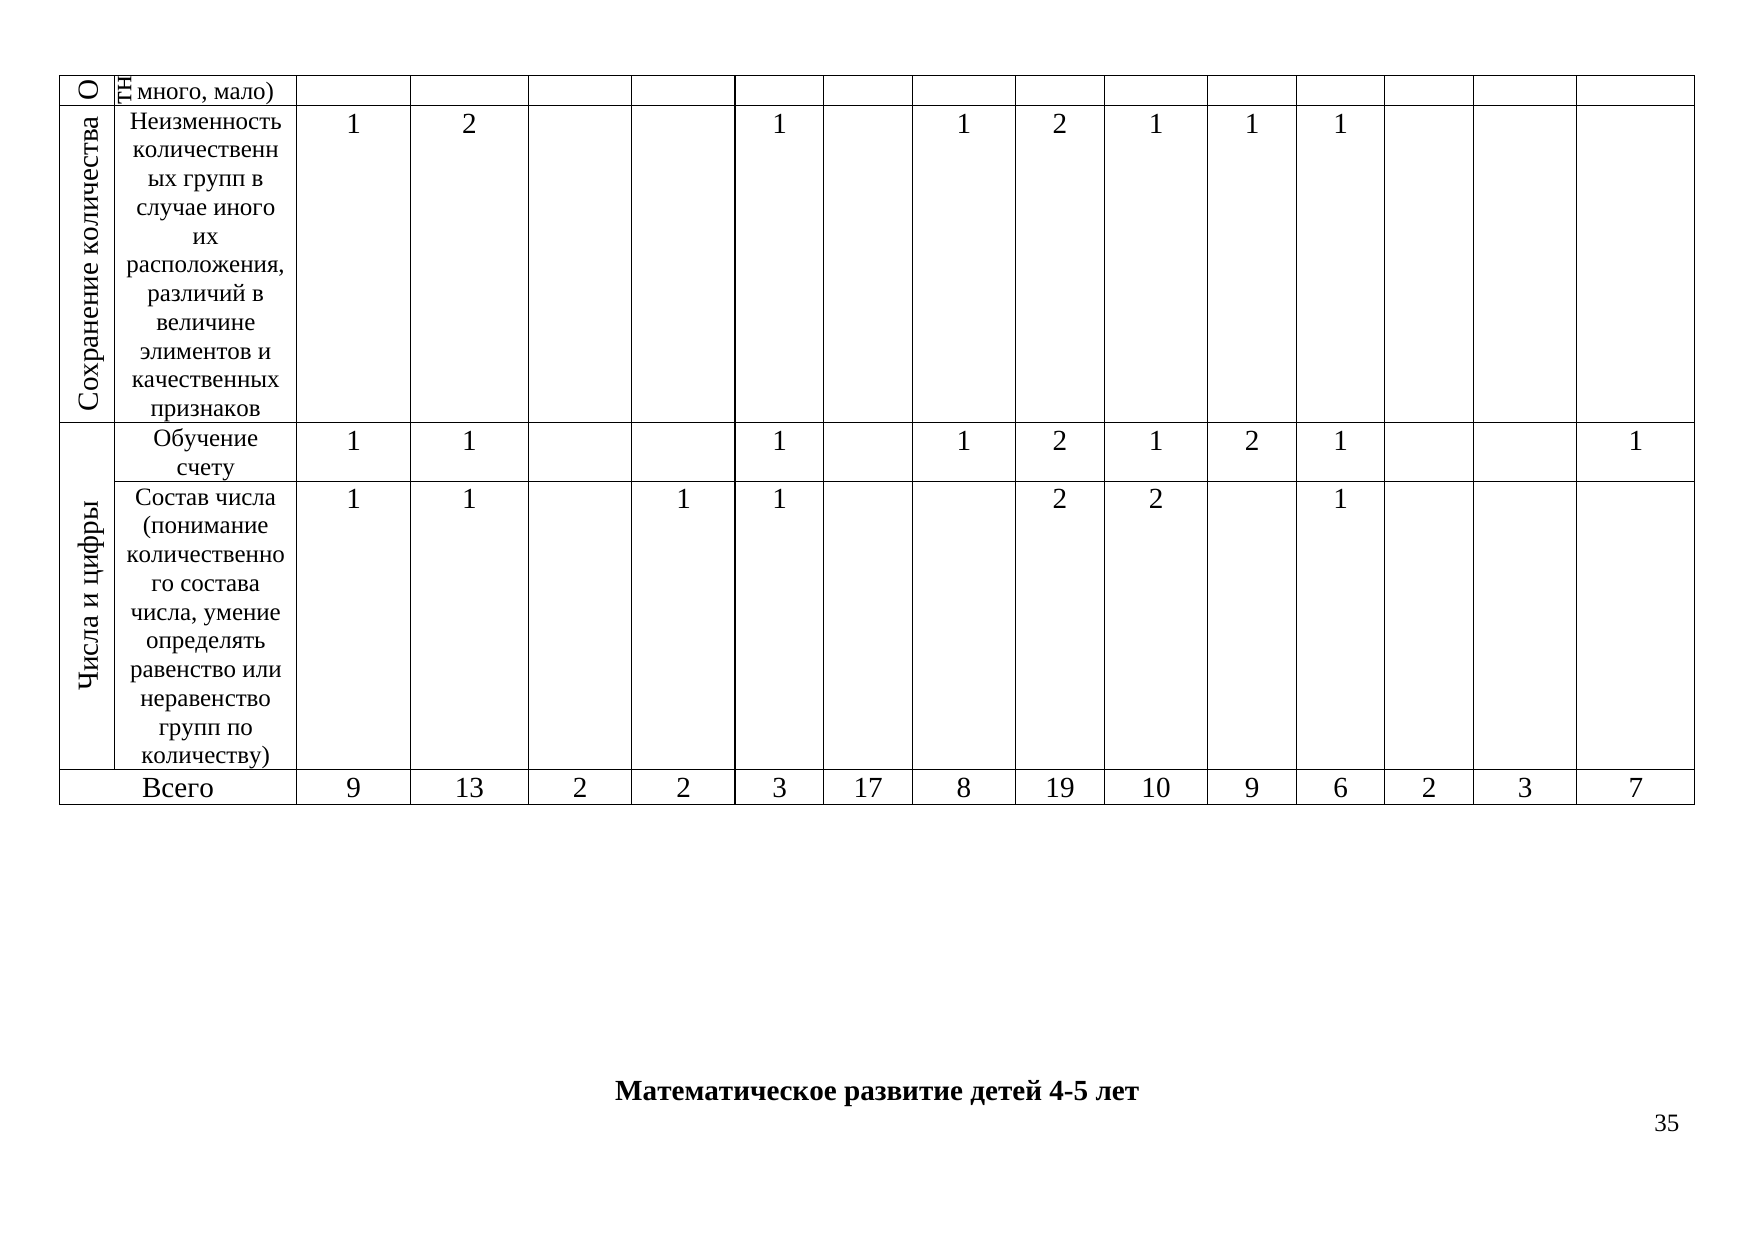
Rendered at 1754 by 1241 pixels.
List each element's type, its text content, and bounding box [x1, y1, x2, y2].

table_cell 3 [736, 770, 823, 804]
table_cell 1 [913, 76, 1015, 105]
table_cell 1 [411, 482, 528, 769]
table_cell 13 [411, 770, 528, 804]
table_cell 1 [913, 106, 1015, 422]
table_cell 7 [1577, 770, 1694, 804]
table_cell 1 [297, 106, 410, 422]
table_cell 2 [1105, 482, 1207, 769]
table_cell 1 [1297, 76, 1384, 105]
table_cell 1 [736, 106, 823, 422]
table_cell [529, 106, 631, 422]
table_cell 9 [1208, 770, 1296, 804]
table_cell 6 [1297, 770, 1384, 804]
table_cell Неизменность количественных групп в случае иного их расположения, различий в величине элиментов и качественных признаков [115, 106, 296, 422]
table_cell [824, 106, 912, 422]
table_cell 2 [1208, 423, 1296, 481]
table_cell 2 [529, 770, 631, 804]
table_cell [1474, 106, 1576, 422]
table_cell [632, 106, 734, 422]
table_cell 1 [411, 423, 528, 481]
table_cell 2 [1016, 106, 1104, 422]
table_cell 2 [411, 76, 528, 105]
table_cell 2 [824, 76, 912, 105]
table_cell 1 [1105, 423, 1207, 481]
table_cell 1 [297, 482, 410, 769]
table_cell 1 [736, 482, 823, 769]
table_cell [913, 482, 1015, 769]
table_cell 1 [1297, 106, 1384, 422]
table_cell [1208, 482, 1296, 769]
table_cell [1474, 482, 1576, 769]
table_cell 9 [297, 770, 410, 804]
table_cell [1577, 106, 1694, 422]
table_cell Обучение счету [115, 423, 296, 481]
table_cell 1 [913, 423, 1015, 481]
table_cell 1 [1208, 76, 1296, 105]
table_cell 1 [1208, 106, 1296, 422]
table_cell 2 [411, 106, 528, 422]
table_cell 1 [736, 423, 823, 481]
table_cell [529, 423, 631, 481]
table_cell [1385, 423, 1473, 481]
table_cell 8 [913, 770, 1015, 804]
table_cell 17 [824, 770, 912, 804]
table_cell 2 [1385, 770, 1473, 804]
table_cell Состав числа (понимание количественного состава числа, умение определять равенство или неравенство групп по количеству) [115, 482, 296, 769]
table_cell [632, 76, 734, 105]
table_cell [1474, 423, 1576, 481]
table_cell 1 [297, 76, 410, 105]
table_cell [736, 76, 823, 105]
table_cell 10 [1105, 770, 1207, 804]
table_cell 1 [632, 482, 734, 769]
table_cell 1 [1577, 423, 1694, 481]
table_cell 2 [632, 770, 734, 804]
table_cell Числа и цифры [60, 423, 114, 769]
table_cell [1474, 76, 1576, 105]
table_cell [1577, 76, 1694, 105]
table_cell 1 [1297, 423, 1384, 481]
table_cell [1385, 76, 1473, 105]
text Математическое развитие детей 4-5 лет [75, 1073, 1679, 1107]
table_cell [115, 76, 296, 105]
table_cell [1105, 76, 1207, 105]
table_cell 2 [1016, 76, 1104, 105]
table_cell [1385, 106, 1473, 422]
table_cell [529, 76, 631, 105]
table_cell 19 [1016, 770, 1104, 804]
table_cell [1577, 482, 1694, 769]
table_cell [824, 423, 912, 481]
table_cell 3 [1474, 770, 1576, 804]
table_cell 1 [1105, 106, 1207, 422]
table_cell 2 [1016, 482, 1104, 769]
table_cell 1 [297, 423, 410, 481]
table_cell Всего [60, 770, 296, 804]
table_cell [824, 482, 912, 769]
table_cell [1385, 482, 1473, 769]
table_cell 2 [1016, 423, 1104, 481]
table_cell Сохранение количества [60, 106, 114, 422]
table_cell [632, 423, 734, 481]
table_cell 1 [1297, 482, 1384, 769]
table_cell [529, 482, 631, 769]
